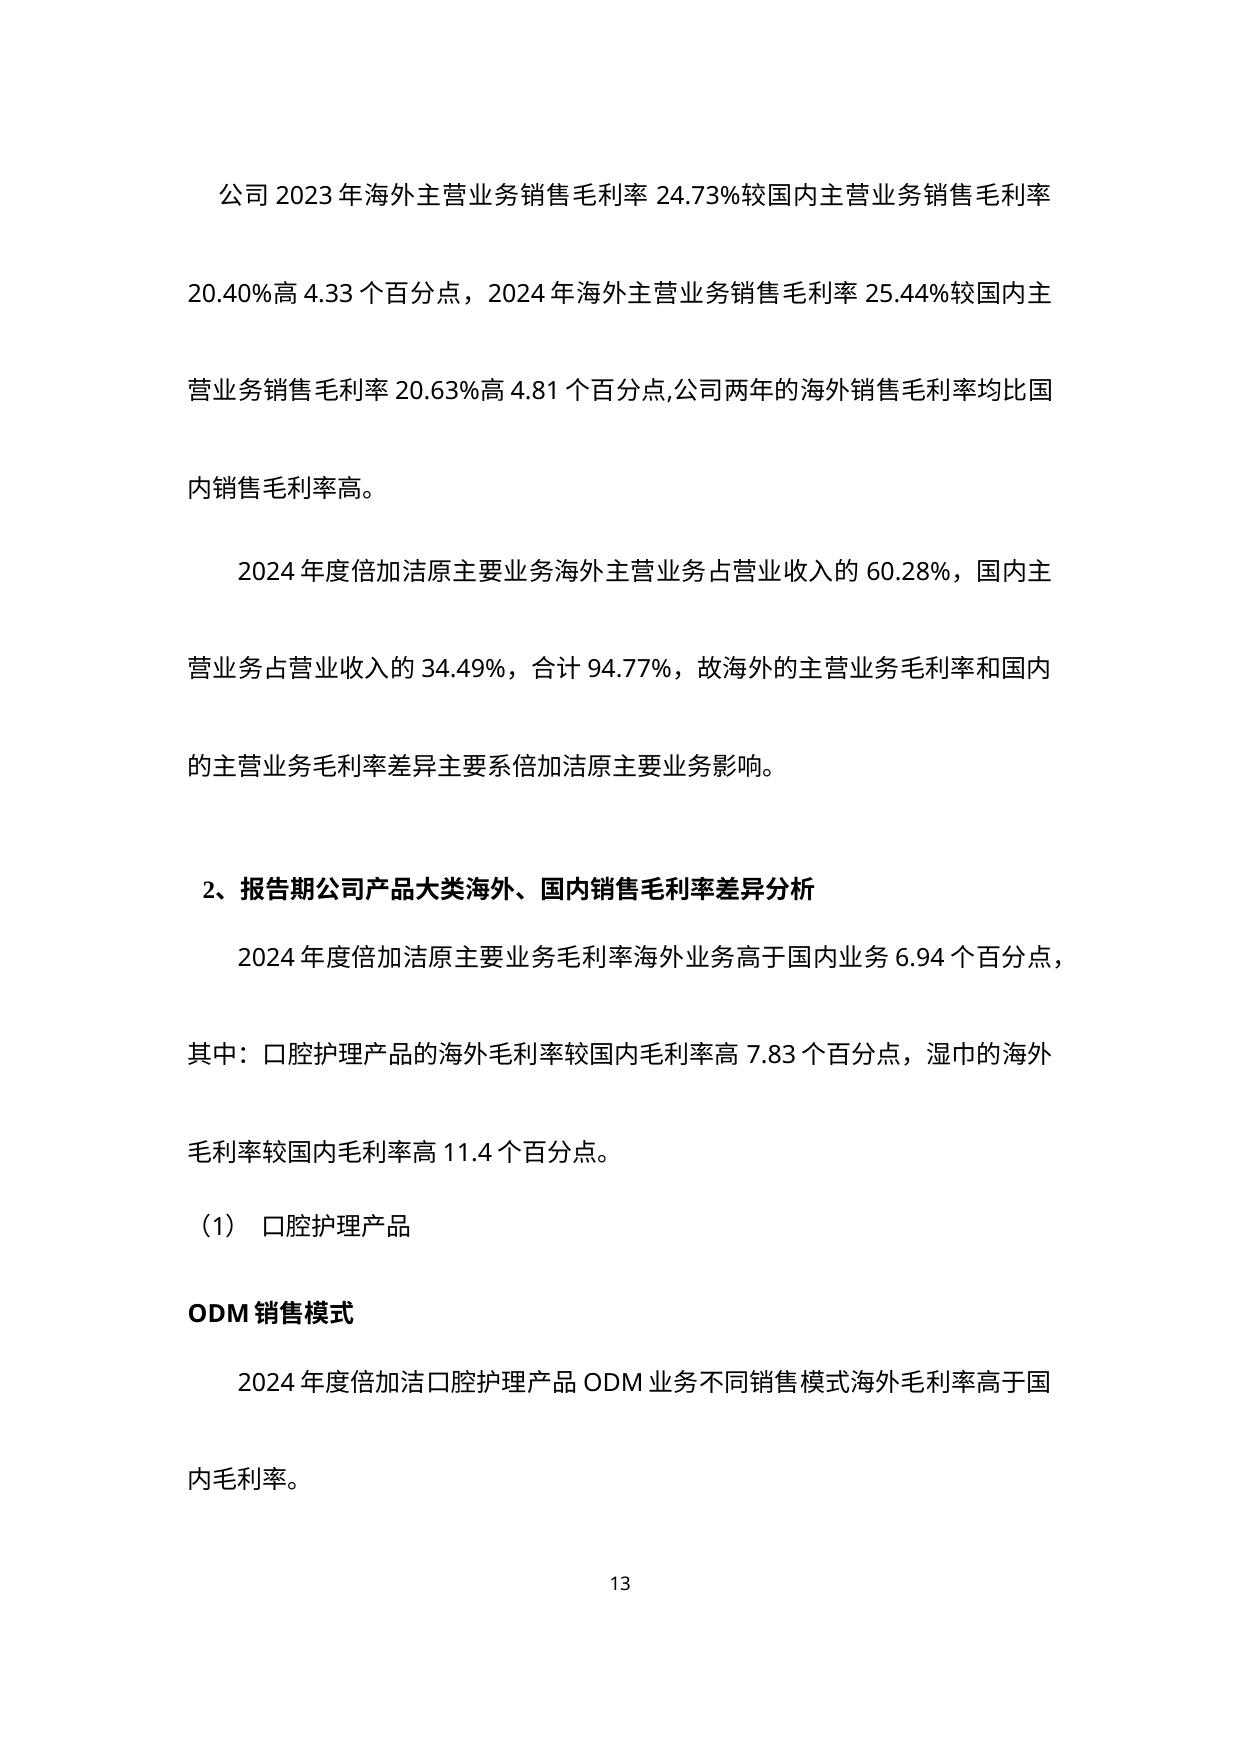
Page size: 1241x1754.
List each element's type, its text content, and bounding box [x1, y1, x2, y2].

list 口腔护理产品 [186, 1201, 1053, 1242]
list 2、报告期公司产品大类海外、国内销售毛利率差异分析 [202, 864, 1053, 906]
text 2024年度倍加洁原主要业务毛利率海外业务高于国内业务6.94个百分点，其中：口腔护理产品的海外毛利率较国内毛利率高7.83个百分点，湿巾的海外毛利率较国内毛利率高11.4个百分点。 [187, 923, 1053, 1183]
text 公司2023年海外主营业务销售毛利率24.73%较国内主营业务销售毛利率20.40%高4.33个百分点，2024年海外主营业务销售毛利率25.44%较国内主营业务销售毛利率20.63%高4.81个百分点,公司两年的海外销售毛利率均比国内销售毛利率高。 [187, 161, 1053, 519]
text ODM销售模式 [187, 1293, 1053, 1330]
text 2024年度倍加洁口腔护理产品ODM业务不同销售模式海外毛利率高于国内毛利率。 [187, 1348, 1053, 1510]
text 2024年度倍加洁原主要业务海外主营业务占营业收入的60.28%，国内主营业务占营业收入的34.49%，合计94.77%，故海外的主营业务毛利率和国内的主营业务毛利率差异主要系倍加洁原主要业务影响。 [187, 537, 1053, 797]
